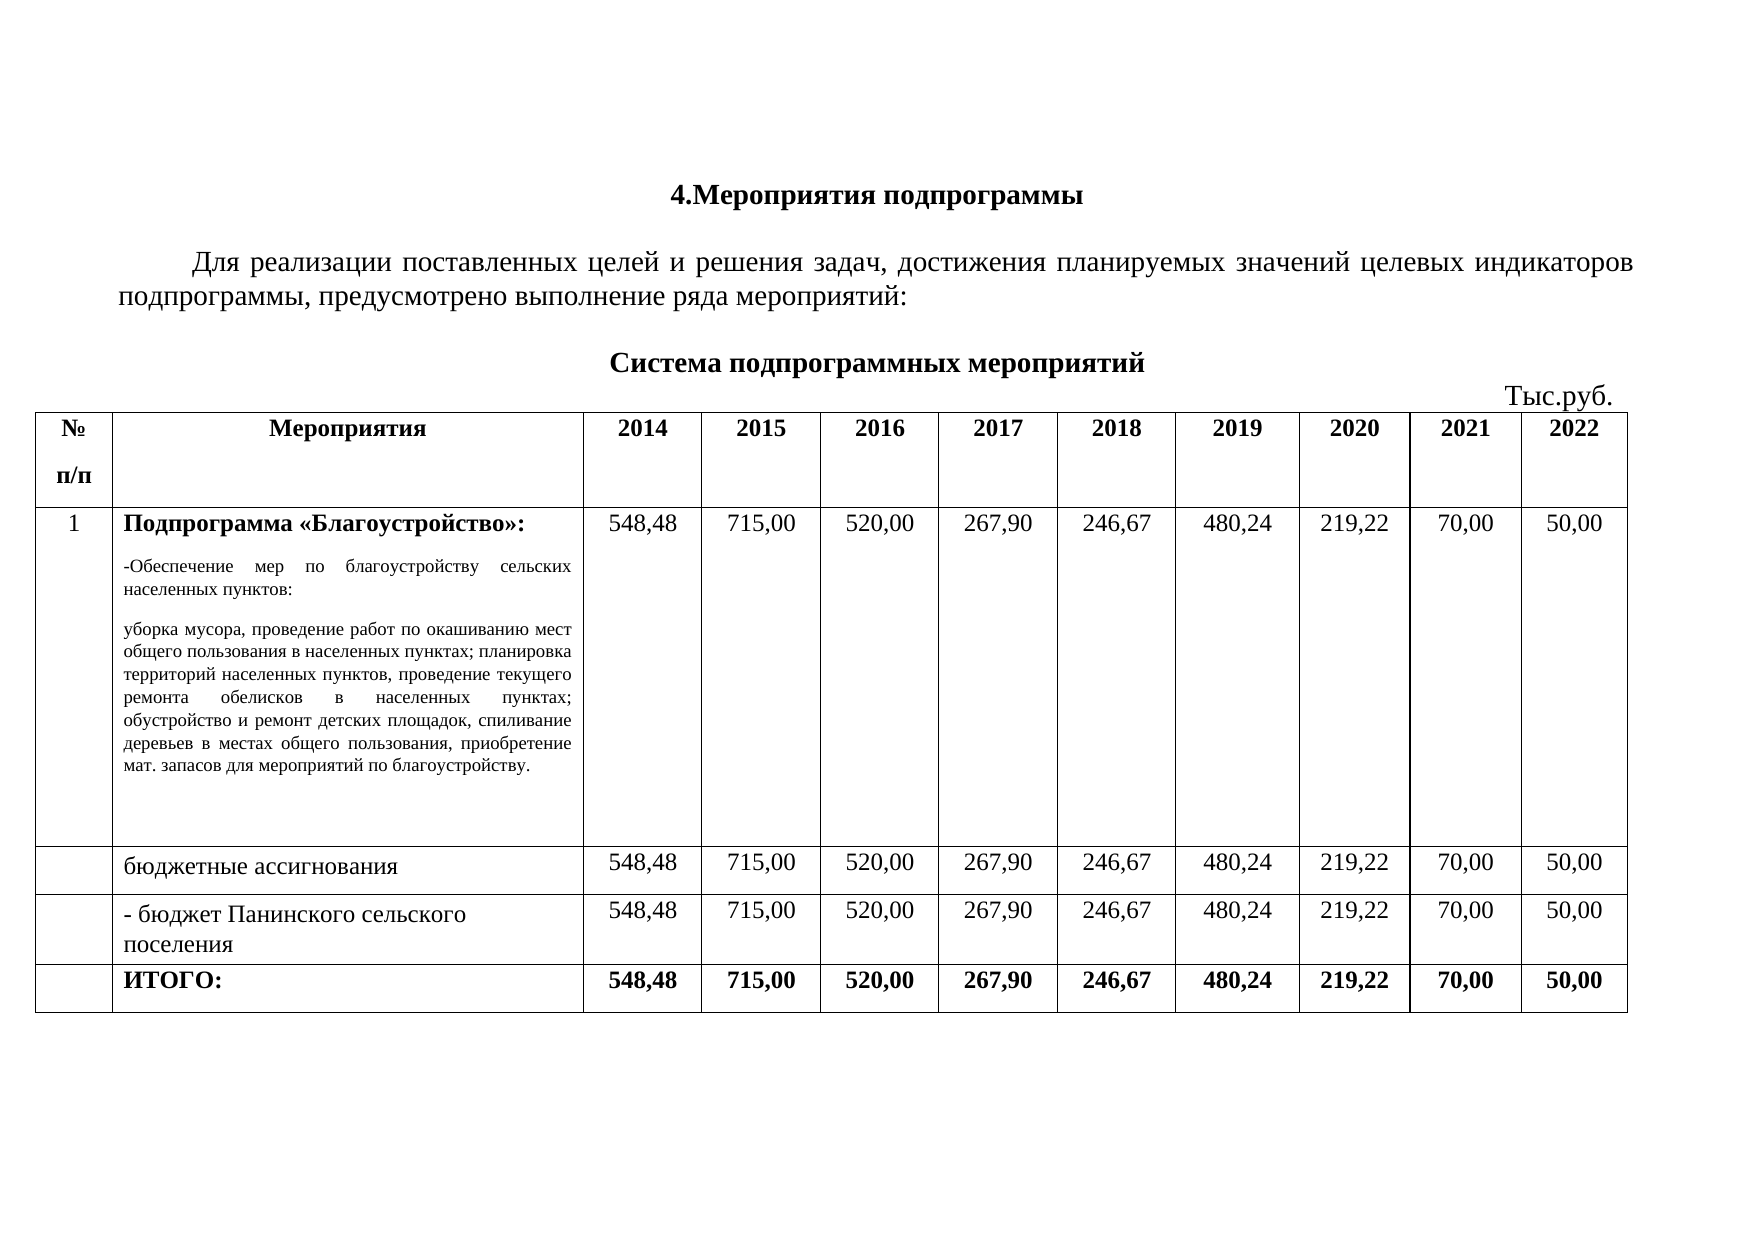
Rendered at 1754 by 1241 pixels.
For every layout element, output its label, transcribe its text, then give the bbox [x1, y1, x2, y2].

table_cell 480,24 [1176, 847, 1299, 894]
table_header № п/п [36, 413, 112, 507]
table_cell 50,00 [1522, 847, 1627, 894]
table_cell 70,00 [1411, 895, 1521, 964]
table_cell 267,90 [939, 508, 1057, 846]
table_cell 70,00 [1411, 508, 1521, 846]
table_header 2020 [1300, 413, 1409, 507]
text 4.Мероприятия подпрограммы [118, 177, 1636, 211]
table_cell 480,24 [1176, 508, 1299, 846]
table_cell 267,90 [939, 965, 1057, 1012]
table_cell 219,22 [1300, 847, 1409, 894]
table_header Мероприятия [113, 413, 583, 507]
table_cell 70,00 [1411, 965, 1521, 1012]
table_cell 520,00 [821, 508, 938, 846]
table_header 2016 [821, 413, 938, 507]
table_cell Подпрограмма «Благоустройство»: -Обеспечение мер по благоустройству сельских населенных пунктов: уборка мусора, проведение работ по окашиванию мест общего пользования в населенных пунктах; планировка территорий населенных пунктов, проведение текущего ремонта обелисков в населенных пунктах; обустройство и ремонт детских площадок, спиливание деревьев в местах общего пользования, приобретение мат. запасов для мероприятий по благоустройству. [113, 508, 583, 846]
text Для реализации поставленных целей и решения задач, достижения планируемых значений целевых индикаторов подпрограммы, предусмотрено выполнение ряда мероприятий: [118, 244, 1636, 311]
table_cell 246,67 [1058, 847, 1175, 894]
table_cell 520,00 [821, 895, 938, 964]
table_cell [36, 965, 112, 1012]
text Тыс.руб. [118, 378, 1636, 412]
table_cell 50,00 [1522, 508, 1627, 846]
table_cell 548,48 [584, 965, 701, 1012]
table_cell 715,00 [702, 965, 820, 1012]
table_cell 1 [36, 508, 112, 846]
table_cell 219,22 [1300, 895, 1409, 964]
table_cell 715,00 [702, 847, 820, 894]
table_cell 267,90 [939, 847, 1057, 894]
table_cell 246,67 [1058, 965, 1175, 1012]
table_header 2015 [702, 413, 820, 507]
table_cell 715,00 [702, 508, 820, 846]
table_cell 480,24 [1176, 895, 1299, 964]
table_header 2018 [1058, 413, 1175, 507]
table_cell бюджетные ассигнования [113, 847, 583, 894]
table_cell 548,48 [584, 895, 701, 964]
table_cell 520,00 [821, 847, 938, 894]
text Система подпрограммных мероприятий [118, 345, 1636, 378]
table_cell 548,48 [584, 508, 701, 846]
table_header 2014 [584, 413, 701, 507]
table_cell ИТОГО: [113, 965, 583, 1012]
table_cell 246,67 [1058, 508, 1175, 846]
table_cell 219,22 [1300, 508, 1409, 846]
table_cell 715,00 [702, 895, 820, 964]
table_cell 480,24 [1176, 965, 1299, 1012]
table_cell - бюджет Панинского сельского поселения [113, 895, 583, 964]
table_cell 267,90 [939, 895, 1057, 964]
table_cell 548,48 [584, 847, 701, 894]
table_header 2021 [1411, 413, 1521, 507]
table_cell 50,00 [1522, 895, 1627, 964]
table_cell 246,67 [1058, 895, 1175, 964]
table_cell 50,00 [1522, 965, 1627, 1012]
table_cell 219,22 [1300, 965, 1409, 1012]
table_header 2019 [1176, 413, 1299, 507]
table_cell [36, 895, 112, 964]
table_cell 520,00 [821, 965, 938, 1012]
table_cell [36, 847, 112, 894]
table_header 2022 [1522, 413, 1627, 507]
table_cell 70,00 [1411, 847, 1521, 894]
table_header 2017 [939, 413, 1057, 507]
